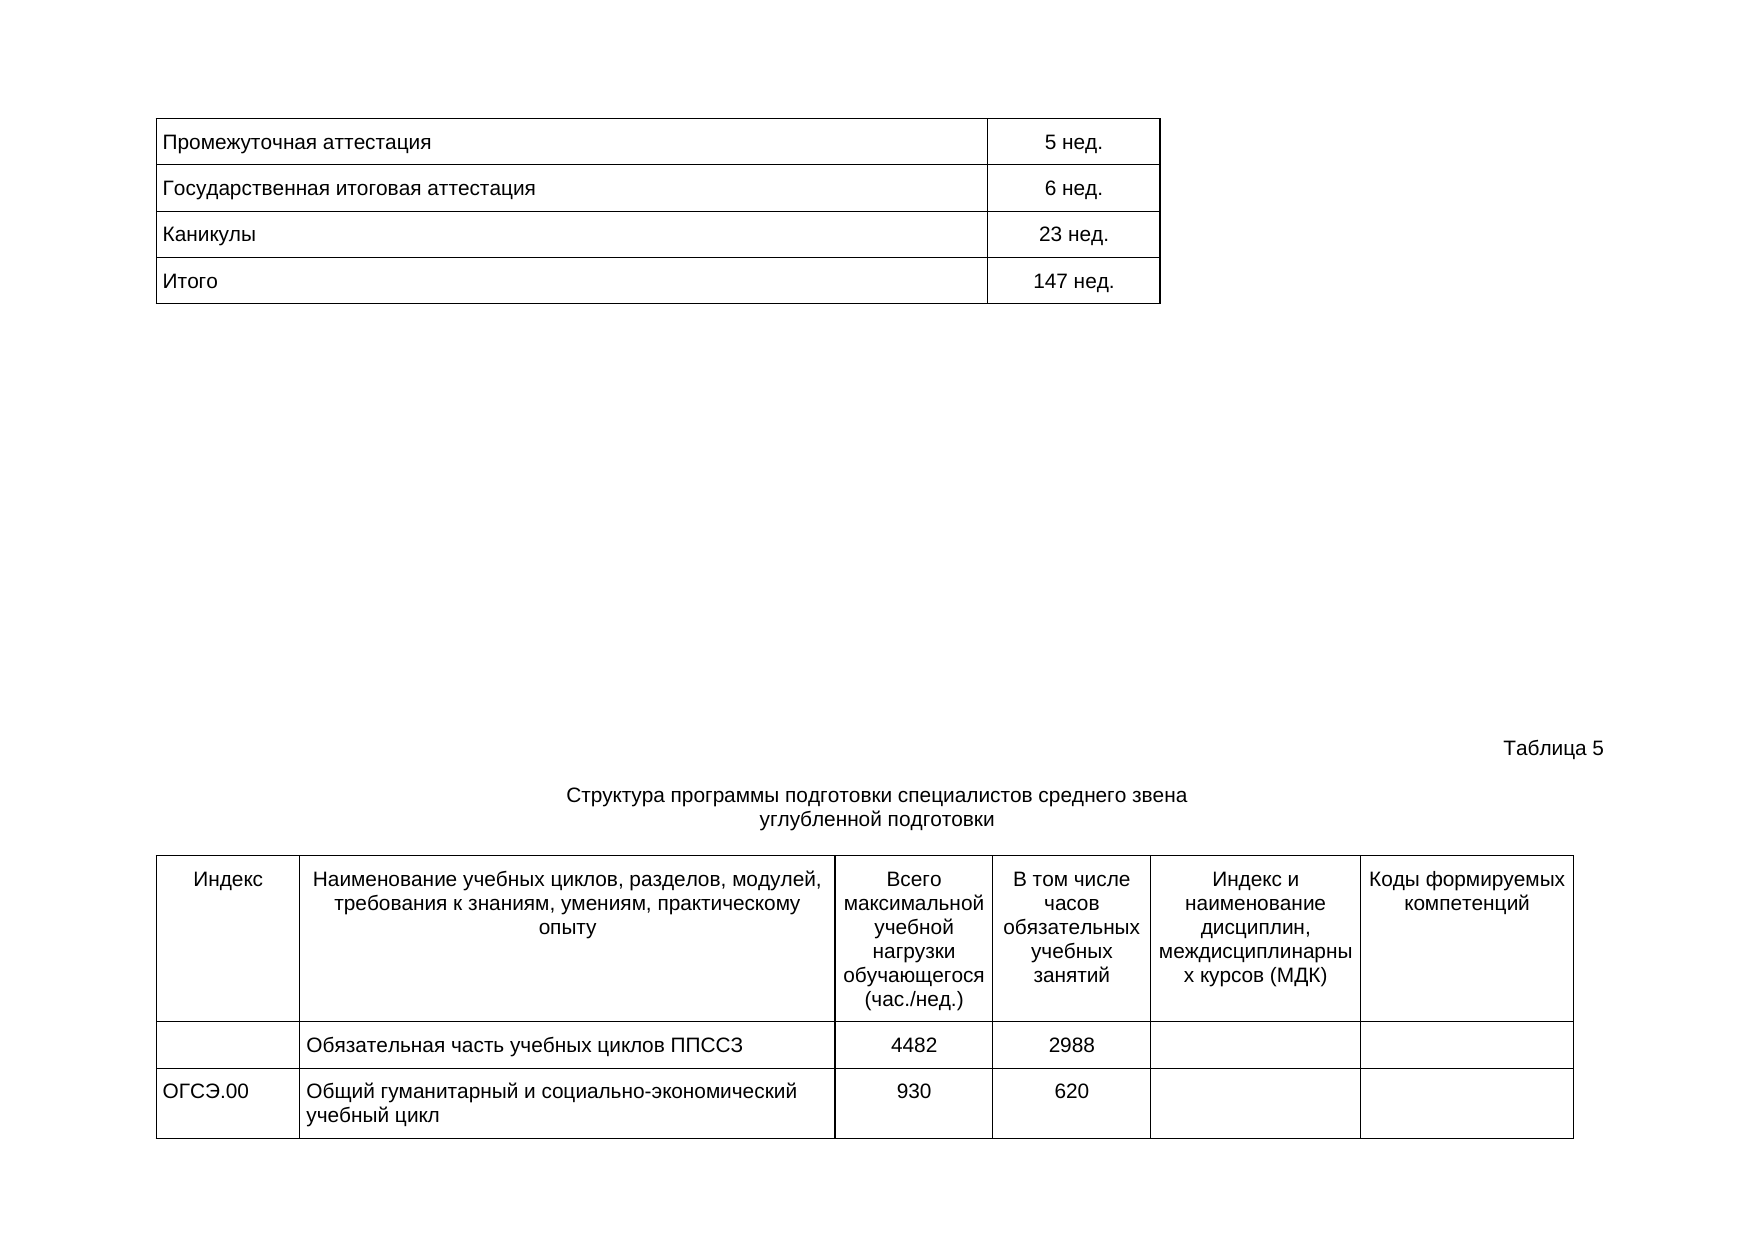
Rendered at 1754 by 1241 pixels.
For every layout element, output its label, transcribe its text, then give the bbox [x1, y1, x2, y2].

table_cell 2988 [993, 1022, 1150, 1067]
table_cell Промежуточная аттестация [157, 119, 987, 164]
table_cell [1151, 1022, 1360, 1067]
table_header Наименование учебных циклов, разделов, модулей, требования к знаниям, умениям, практическому опыту [300, 856, 834, 1021]
table_cell 23 нед. [988, 212, 1159, 257]
table_cell Итого [157, 258, 987, 303]
table_cell 4482 [836, 1022, 992, 1067]
text Структура программы подготовки специалистов среднего звена [150, 783, 1604, 807]
text Таблица 5 [150, 735, 1604, 759]
table_header Индекс и наименование дисциплин, междисциплинарных курсов (МДК) [1151, 856, 1360, 1021]
table_cell 5 нед. [988, 119, 1159, 164]
table_header Коды формируемых компетенций [1361, 856, 1573, 1021]
table_cell [1151, 1069, 1360, 1138]
table_cell [157, 1022, 299, 1067]
table_cell 930 [836, 1069, 992, 1138]
table_cell 6 нед. [988, 165, 1159, 211]
table_cell Обязательная часть учебных циклов ППССЗ [300, 1022, 834, 1067]
table_cell [1361, 1022, 1573, 1067]
table_cell Каникулы [157, 212, 987, 257]
table_header Индекс [157, 856, 299, 1021]
table_cell Общий гуманитарный и социально-экономический учебный цикл [300, 1069, 834, 1138]
table_cell 147 нед. [988, 258, 1159, 303]
table_cell Государственная итоговая аттестация [157, 165, 987, 211]
table_cell 620 [993, 1069, 1150, 1138]
text углубленной подготовки [150, 807, 1604, 831]
table_header В том числе часов обязательных учебных занятий [993, 856, 1150, 1021]
table_cell [1361, 1069, 1573, 1138]
table_header Всего максимальной учебной нагрузки обучающегося (час./нед.) [836, 856, 992, 1021]
table_cell ОГСЭ.00 [157, 1069, 299, 1138]
